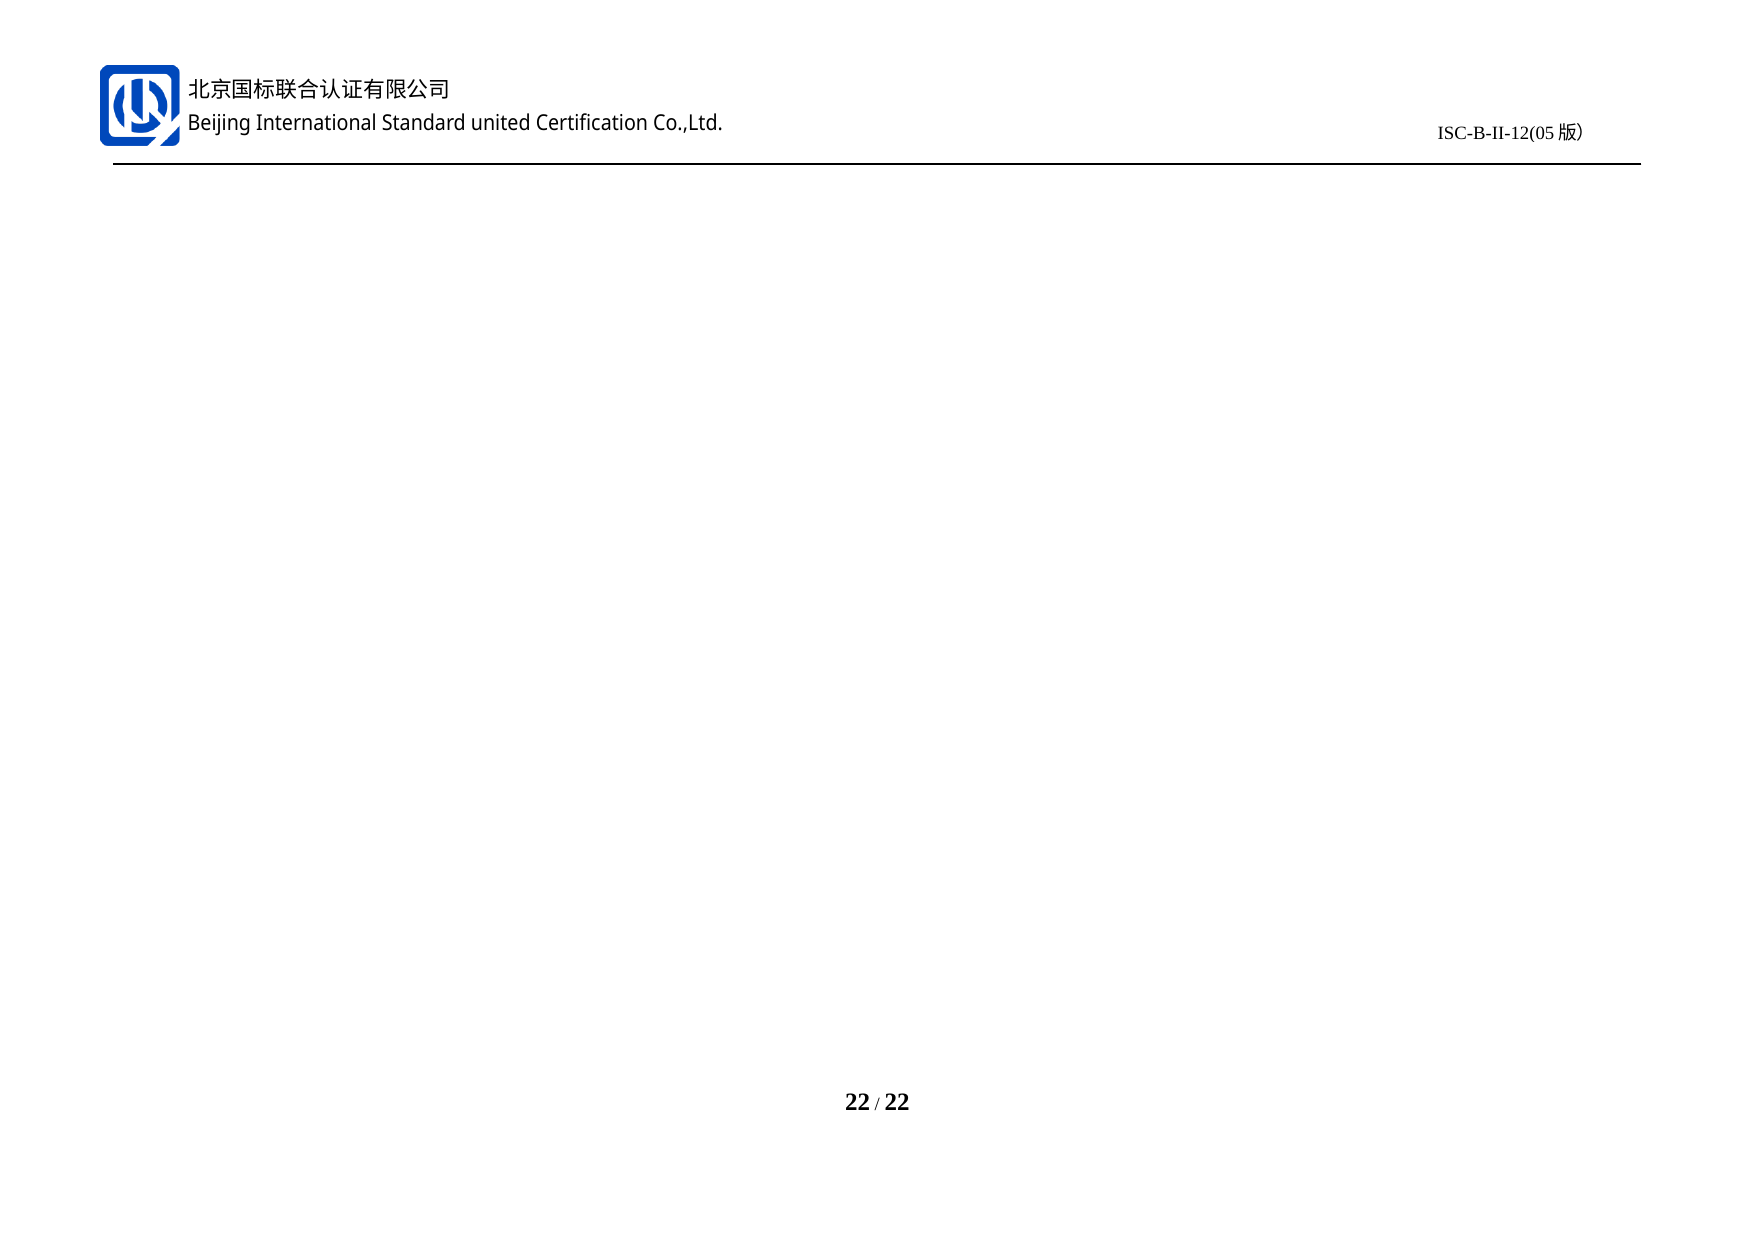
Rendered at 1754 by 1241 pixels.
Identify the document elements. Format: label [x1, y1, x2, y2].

picture [100, 65, 180, 146]
